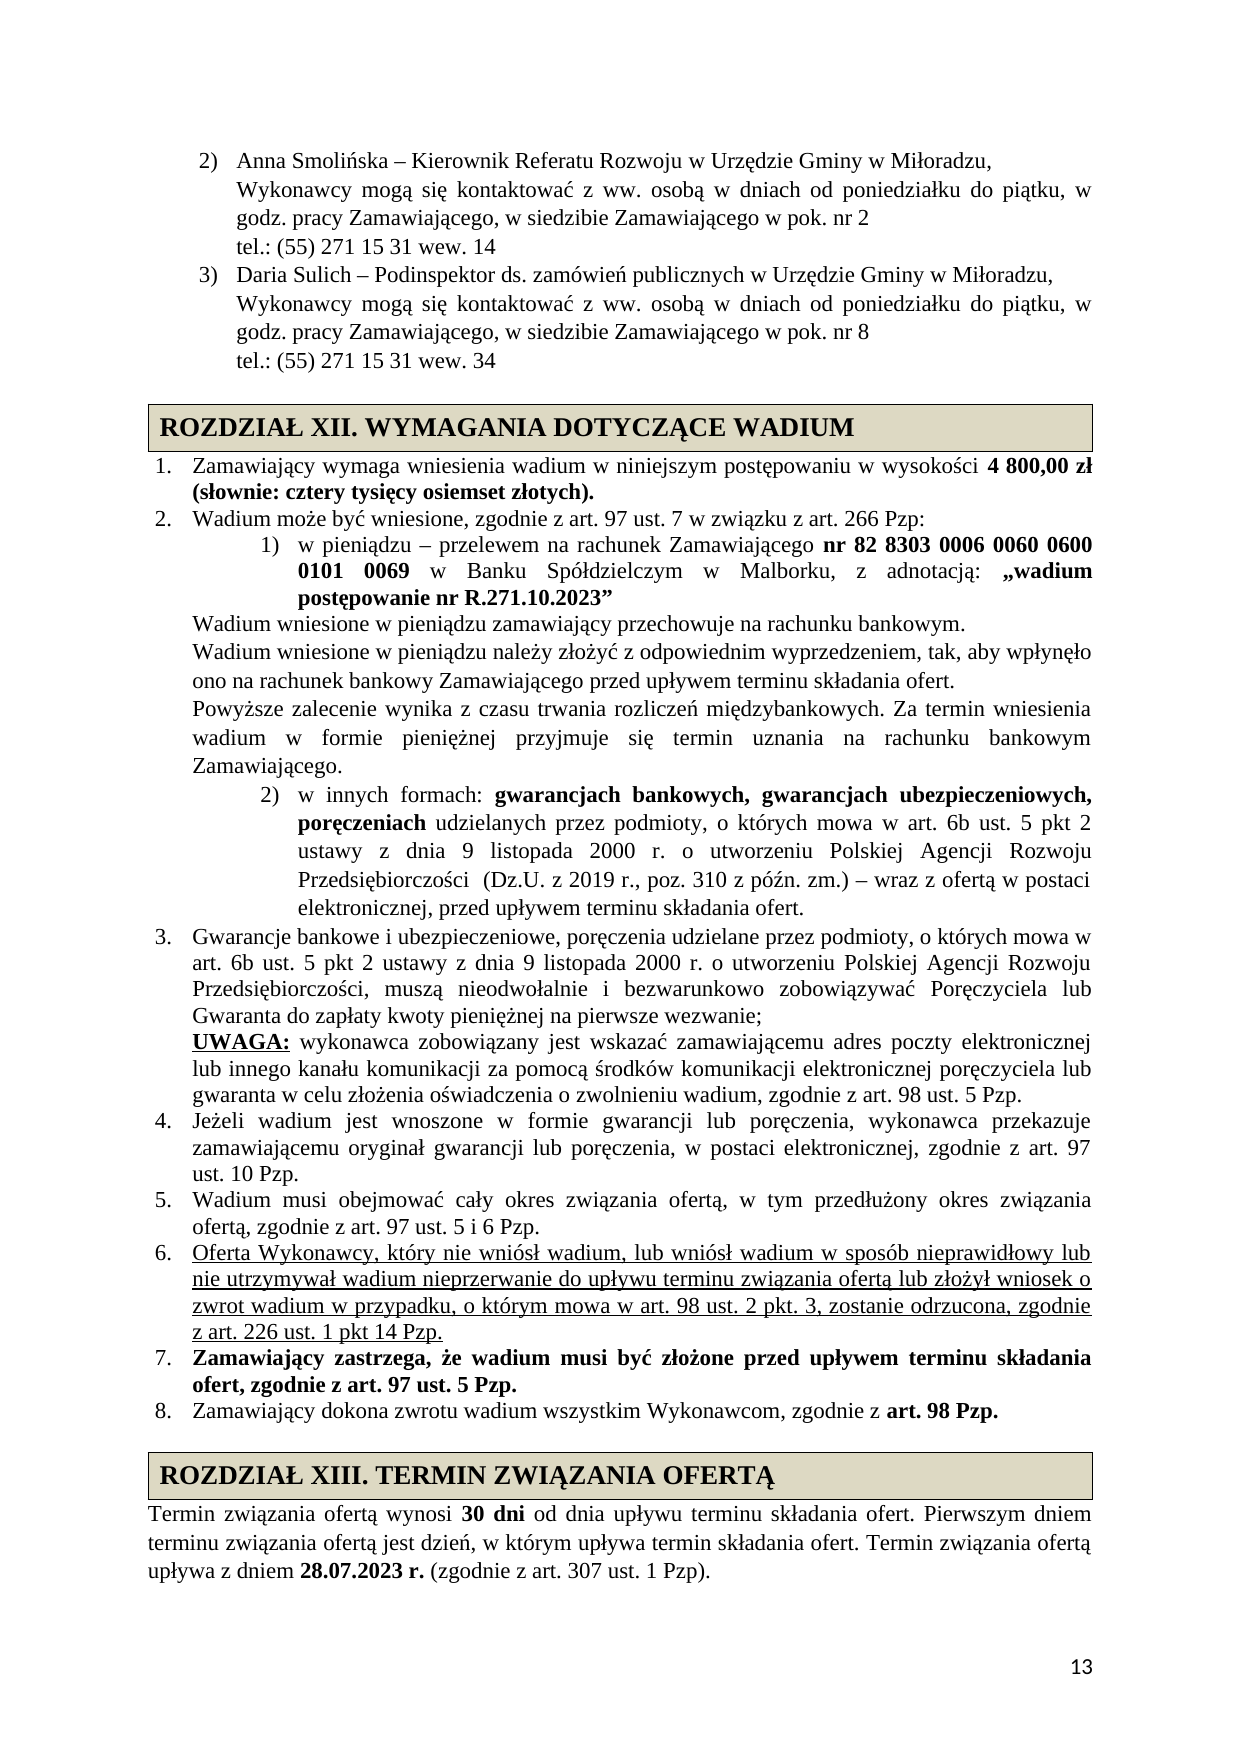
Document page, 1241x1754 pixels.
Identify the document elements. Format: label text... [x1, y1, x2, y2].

text Termin związania ofertą wynosi 30 dni od dnia upływu terminu składania ofert. Pierwszym dniem terminu związania ofertą jest dzień, w którym upływa termin składania ofert. Termin związania ofertą upływa z dniem 28.07.2023 r. (zgodnie z art. 307 ust. 1 Pzp). [148, 1500, 1093, 1583]
list Wadium musi obejmować cały okres związania ofertą, w tym przedłużony okres związania ofertą, zgodnie z art. 97 ust. 5 i 6 Pzp. [154, 1186, 1093, 1239]
list Daria Sulich – Podinspektor ds. zamówień publicznych w Urzędzie Gminy w Miłoradzu, [199, 261, 1093, 288]
list w pieniądzu – przelewem na rachunek Zamawiającego nr 82 8303 0006 0060 0600 0101 0069 w Banku Spółdzielczym w Malborku, z adnotacją: „wadium postępowanie nr R.271.10.2023” [260, 531, 1093, 610]
list Zamawiający wymaga wniesienia wadium w niniejszym postępowaniu w wysokości 4 800,00 zł (słownie: cztery tysięcy osiemset złotych). [154, 452, 1093, 504]
list w innych formach: gwarancjach bankowych, gwarancjach ubezpieczeniowych, poręczeniach udzielanych przez podmioty, o których mowa w art. 6b ust. 5 pkt 2 ustawy z dnia 9 listopada 2000 r. o utworzeniu Polskiej Agencji Rozwoju Przedsiębiorczości (Dz.U. z 2019 r., poz. 310 z późn. zm.) – wraz z ofertą w postaci elektronicznej, przed upływem terminu składania ofert. [260, 781, 1093, 921]
list Gwarancje bankowe i ubezpieczeniowe, poręczenia udzielane przez podmioty, o których mowa w art. 6b ust. 5 pkt 2 ustawy z dnia 9 listopada 2000 r. o utworzeniu Polskiej Agencji Rozwoju Przedsiębiorczości, muszą nieodwołalnie i bezwarunkowo zobowiązywać Poręczyciela lub Gwaranta do zapłaty kwoty pieniężnej na pierwsze wezwanie; [154, 923, 1093, 1028]
table_header ROZDZIAŁ XII. WYMAGANIA DOTYCZĄCE WADIUM [149, 405, 1092, 451]
list Zamawiający dokona zwrotu wadium wszystkim Wykonawcom, zgodnie z art. 98 Pzp. [154, 1397, 1093, 1423]
list tel.: (55) 271 15 31 wew. 34 [236, 347, 1093, 373]
list Zamawiający zastrzega, że wadium musi być złożone przed upływem terminu składania ofert, zgodnie z art. 97 ust. 5 Pzp. [154, 1344, 1093, 1397]
list UWAGA: wykonawca zobowiązany jest wskazać zamawiającemu adres poczty elektronicznej lub innego kanału komunikacji za pomocą środków komunikacji elektronicznej poręczyciela lub gwaranta w celu złożenia oświadczenia o zwolnieniu wadium, zgodnie z art. 98 ust. 5 Pzp. [192, 1028, 1093, 1107]
text Wadium wniesione w pieniądzu zamawiający przechowuje na rachunku bankowym. [192, 610, 1093, 636]
text Powyższe zalecenie wynika z czasu trwania rozliczeń międzybankowych. Za termin wniesienia wadium w formie pieniężnej przyjmuje się termin uznania na rachunku bankowym Zamawiającego. [192, 695, 1093, 778]
list tel.: (55) 271 15 31 wew. 14 [236, 233, 1093, 259]
list Oferta Wykonawcy, który nie wniósł wadium, lub wniósł wadium w sposób nieprawidłowy lub nie utrzymywał wadium nieprzerwanie do upływu terminu związania ofertą lub złożył wniosek o zwrot wadium w przypadku, o którym mowa w art. 98 ust. 2 pkt. 3, zostanie odrzucona, zgodnie z art. 226 ust. 1 pkt 14 Pzp. [154, 1239, 1093, 1344]
list Wadium może być wniesione, zgodnie z art. 97 ust. 7 w związku z art. 266 Pzp: [154, 504, 1093, 531]
list Wykonawcy mogą się kontaktować z ww. osobą w dniach od poniedziałku do piątku, w godz. pracy Zamawiającego, w siedzibie Zamawiającego w pok. nr 2 [236, 176, 1093, 231]
table_header ROZDZIAŁ XIII. TERMIN ZWIĄZANIA OFERTĄ [149, 1453, 1092, 1499]
list Wykonawcy mogą się kontaktować z ww. osobą w dniach od poniedziałku do piątku, w godz. pracy Zamawiającego, w siedzibie Zamawiającego w pok. nr 8 [236, 290, 1093, 344]
list Jeżeli wadium jest wnoszone w formie gwarancji lub poręczenia, wykonawca przekazuje zamawiającemu oryginał gwarancji lub poręczenia, w postaci elektronicznej, zgodnie z art. 97 ust. 10 Pzp. [154, 1107, 1093, 1186]
list Anna Smolińska – Kierownik Referatu Rozwoju w Urzędzie Gminy w Miłoradzu, [199, 148, 1093, 174]
text Wadium wniesione w pieniądzu należy złożyć z odpowiednim wyprzedzeniem, tak, aby wpłynęło ono na rachunek bankowy Zamawiającego przed upływem terminu składania ofert. [192, 638, 1093, 693]
